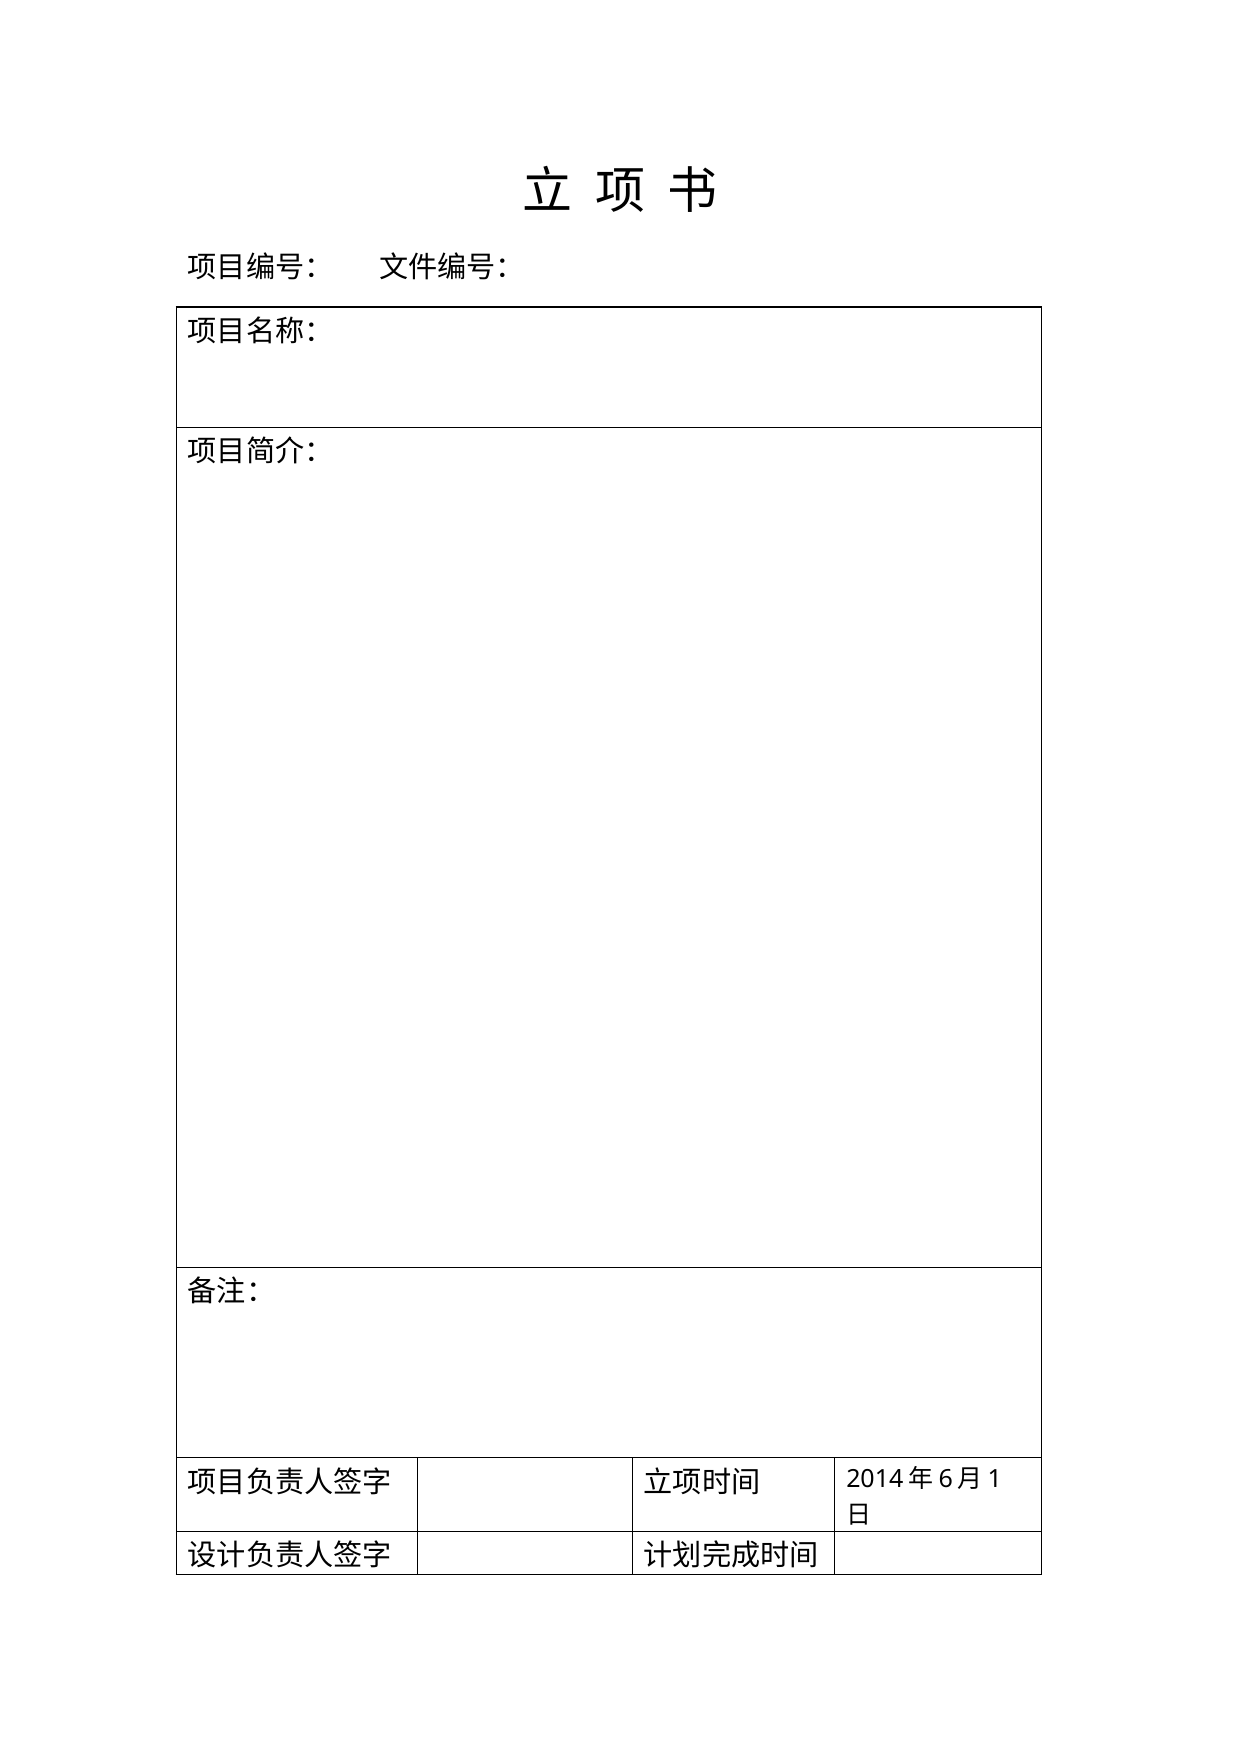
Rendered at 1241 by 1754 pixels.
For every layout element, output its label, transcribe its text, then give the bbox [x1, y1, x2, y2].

table_header 项目名称： [177, 308, 1041, 427]
table_cell [418, 1458, 632, 1531]
text 项目编号： 文件编号： [187, 243, 1053, 286]
table_cell 备注： [177, 1268, 1041, 1457]
table_cell 计划完成时间 [633, 1532, 834, 1574]
table_cell 设计负责人签字 [177, 1532, 417, 1574]
table_cell 项目负责人签字 [177, 1458, 417, 1531]
table_cell 项目简介： [177, 428, 1041, 1267]
text 立 项 书 [187, 150, 1053, 222]
table_cell [418, 1532, 632, 1574]
table_cell 2014年6月1日 [835, 1458, 1041, 1531]
table_cell 立项时间 [633, 1458, 834, 1531]
table_cell [835, 1532, 1041, 1574]
